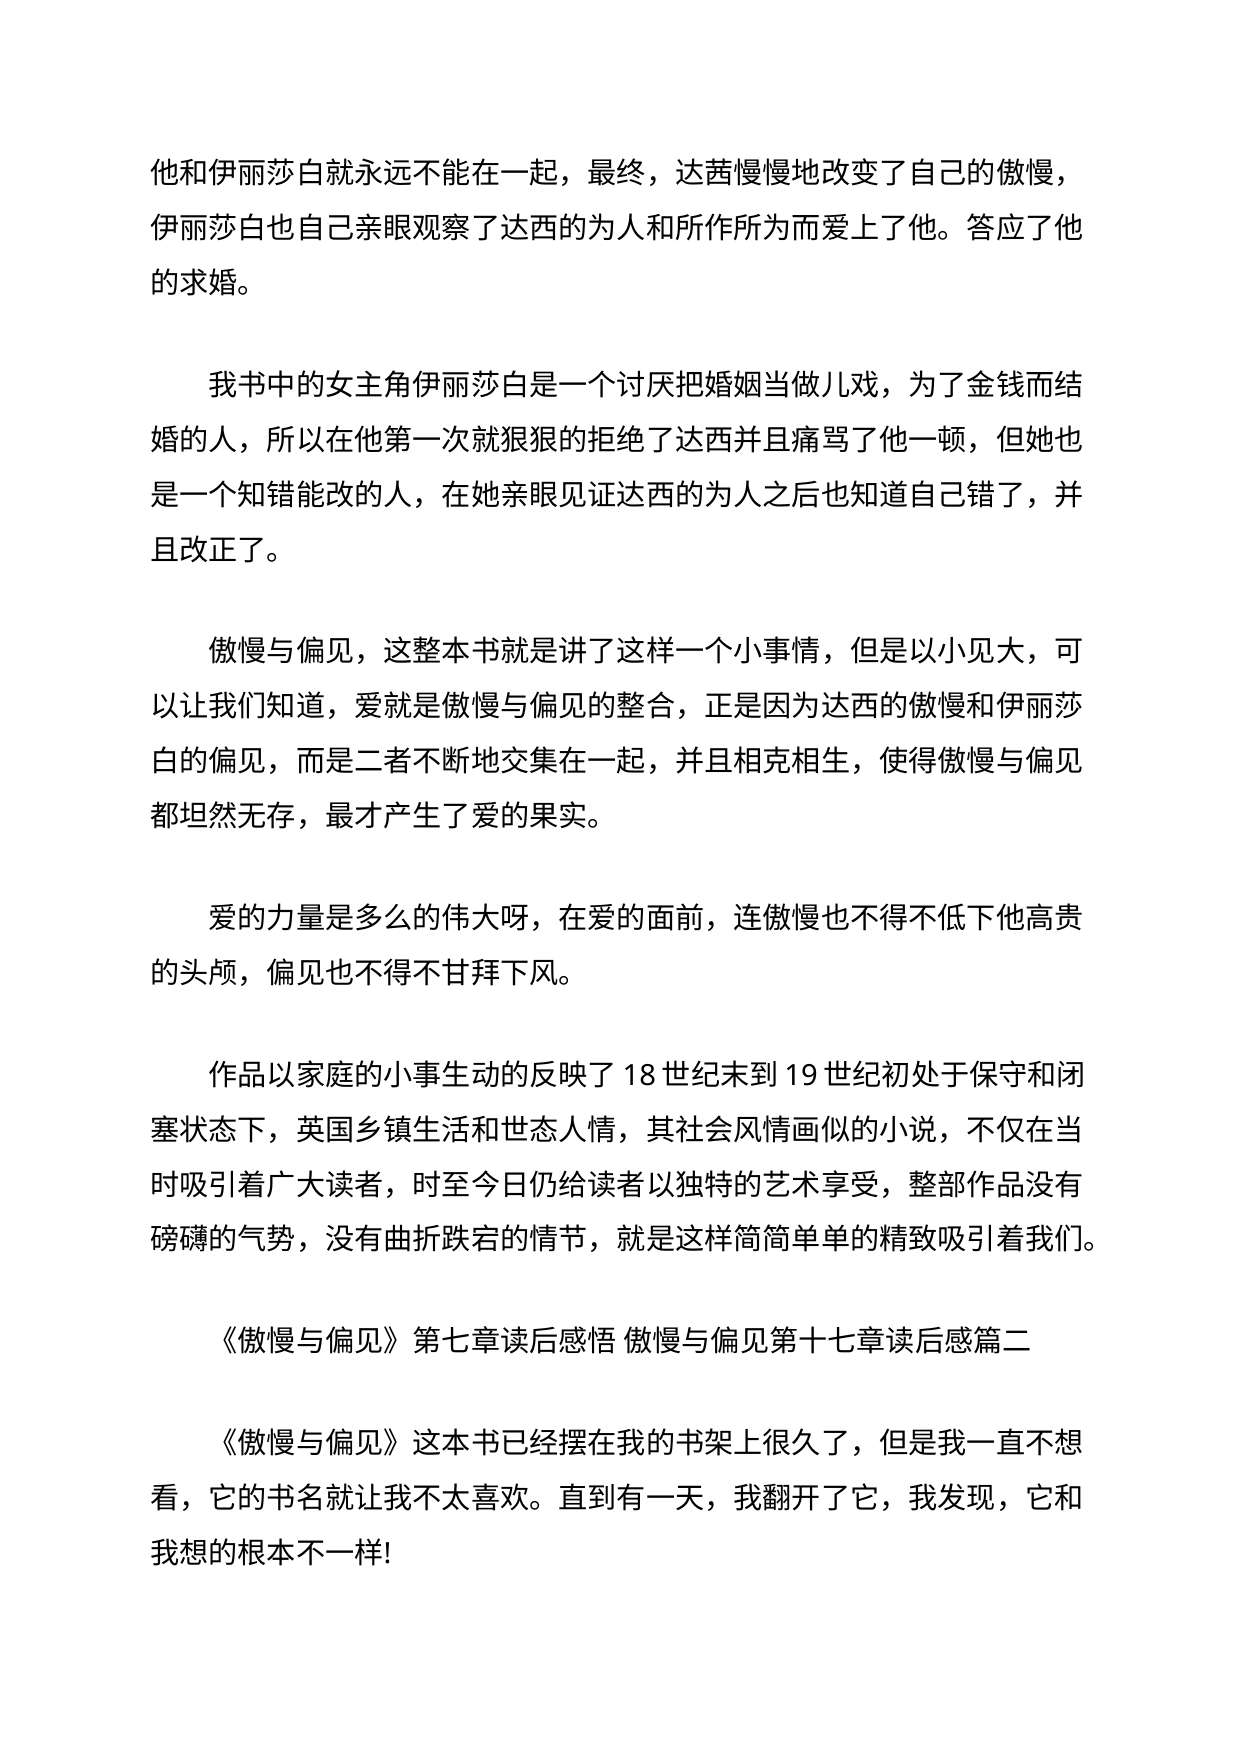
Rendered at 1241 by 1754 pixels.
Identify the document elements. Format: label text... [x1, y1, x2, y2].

text 爱的力量是多么的伟大呀，在爱的面前，连傲慢也不得不低下他高贵的头颅，偏见也不得不甘拜下风。 [150, 894, 1090, 992]
text 作品以家庭的小事生动的反映了18世纪末到19世纪初处于保守和闭塞状态下，英国乡镇生活和世态人情，其社会风情画似的小说，不仅在当时吸引着广大读者，时至今日仍给读者以独特的艺术享受，整部作品没有磅礴的气势，没有曲折跌宕的情节，就是这样简简单单的精致吸引着我们。 [150, 1051, 1090, 1258]
text 我书中的女主角伊丽莎白是一个讨厌把婚姻当做儿戏，为了金钱而结婚的人，所以在他第一次就狠狠的拒绝了达西并且痛骂了他一顿，但她也是一个知错能改的人，在她亲眼见证达西的为人之后也知道自己错了，并且改正了。 [150, 362, 1090, 568]
text 《傲慢与偏见》第七章读后感悟 傲慢与偏见第十七章读后感篇二 [150, 1318, 1090, 1360]
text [150, 150, 1090, 302]
text 傲慢与偏见，这整本书就是讲了这样一个小事情，但是以小见大，可以让我们知道，爱就是傲慢与偏见的整合，正是因为达西的傲慢和伊丽莎白的偏见，而是二者不断地交集在一起，并且相克相生，使得傲慢与偏见都坦然无存，最才产生了爱的果实。 [150, 628, 1090, 835]
text 《傲慢与偏见》这本书已经摆在我的书架上很久了，但是我一直不想看，它的书名就让我不太喜欢。直到有一天，我翻开了它，我发现，它和我想的根本不一样! [150, 1419, 1090, 1572]
